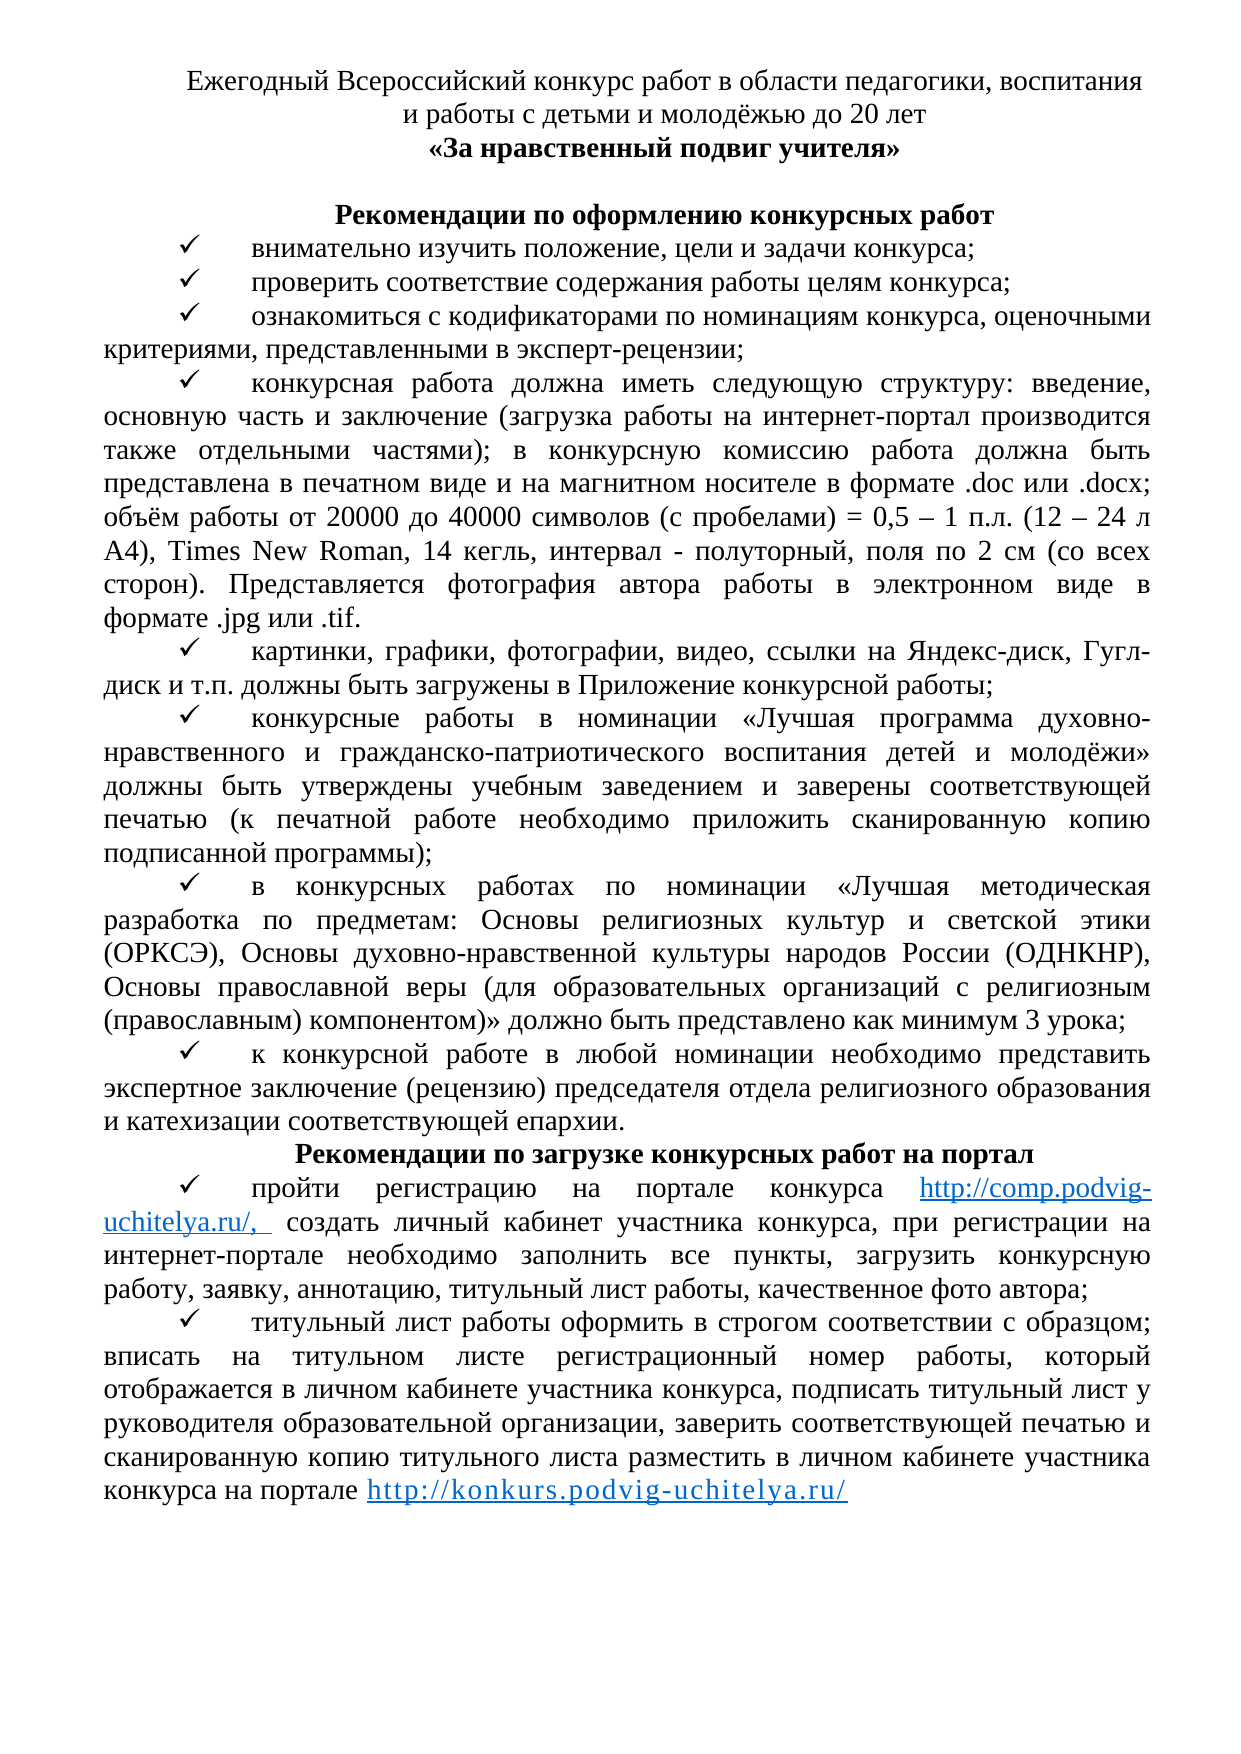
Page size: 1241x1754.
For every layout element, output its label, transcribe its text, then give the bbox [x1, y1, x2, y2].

list к конкурсной работе в любой номинации необходимо представить экспертное заключение (рецензию) председателя отдела религиозного образования и катехизации соответствующей епархии. [103, 1036, 1152, 1137]
text Ежегодный Всероссийский конкурс работ в области педагогики, воспитания [103, 63, 1152, 96]
list ознакомиться с кодификаторами по номинациям конкурса, оценочными критериями, представленными в эксперт-рецензии; [103, 298, 1152, 365]
list конкурсная работа должна иметь следующую структуру: введение, основную часть и заключение (загрузка работы на интернет-портал производится также отдельными частями); в конкурсную комиссию работа должна быть представлена в печатном виде и на магнитном носителе в формате .doc или .docx; объём работы от 20000 до 40000 символов (с пробелами) = 0,5 – 1 п.л. (12 – 24 л А4), Times New Roman, 14 кегль, интервал - полуторный, поля по (со всех сторон). Представляется фотография автора работы в электронном виде в формате .jpg или .tif. [103, 365, 1152, 633]
text «За нравственный подвиг учителя» [103, 130, 1152, 163]
list в конкурсных работах по номинации «Лучшая методическая разработка по предметам: Основы религиозных культур и светской этики (ОРКСЭ), Основы духовно-нравственной культуры народов России (ОДНКНР), Основы православной веры (для образовательных организаций с религиозным (православным) компонентом)» должно быть представлено как минимум 3 урока; [103, 868, 1152, 1036]
list внимательно изучить положение, цели и задачи конкурса; [103, 230, 1152, 264]
list конкурсные работы в номинации «Лучшая программа духовно-нравственного и гражданско-патриотического воспитания детей и молодёжи» должны быть утверждены учебным заведением и заверены соответствующей печатью (к печатной работе необходимо приложить сканированную копию подписанной программы); [103, 700, 1152, 868]
list проверить соответствие содержания работы целям конкурса; [103, 264, 1152, 298]
text и работы с детьми и молодёжью до 20 лет [103, 96, 1152, 130]
list титульный лист работы оформить в строгом соответствии с образцом; вписать на титульном листе регистрационный номер работы, который отображается в личном кабинете участника конкурса, подписать титульный лист у руководителя образовательной организации, заверить соответствующей печатью и сканированную копию титульного листа разместить в личном кабинете участника конкурса на портале http://konkurs.podvig-uchitelya.ru/ [103, 1304, 1152, 1506]
list картинки, графики, фотографии, видео, ссылки на Яндекс-диск, Гугл-диск и т.п. должны быть загружены в Приложение конкурсной работы; [103, 633, 1152, 700]
list пройти регистрацию на портале конкурса http://comp.podvig-uchitelya.ru/, создать личный кабинет участника конкурса, при регистрации на интернет-портале необходимо заполнить все пункты, загрузить конкурсную работу, заявку, аннотацию, титульный лист работы, качественное фото автора; [103, 1170, 1152, 1304]
text Рекомендации по загрузке конкурсных работ на портал [103, 1137, 1152, 1170]
text Рекомендации по оформлению конкурсных работ [103, 197, 1152, 230]
